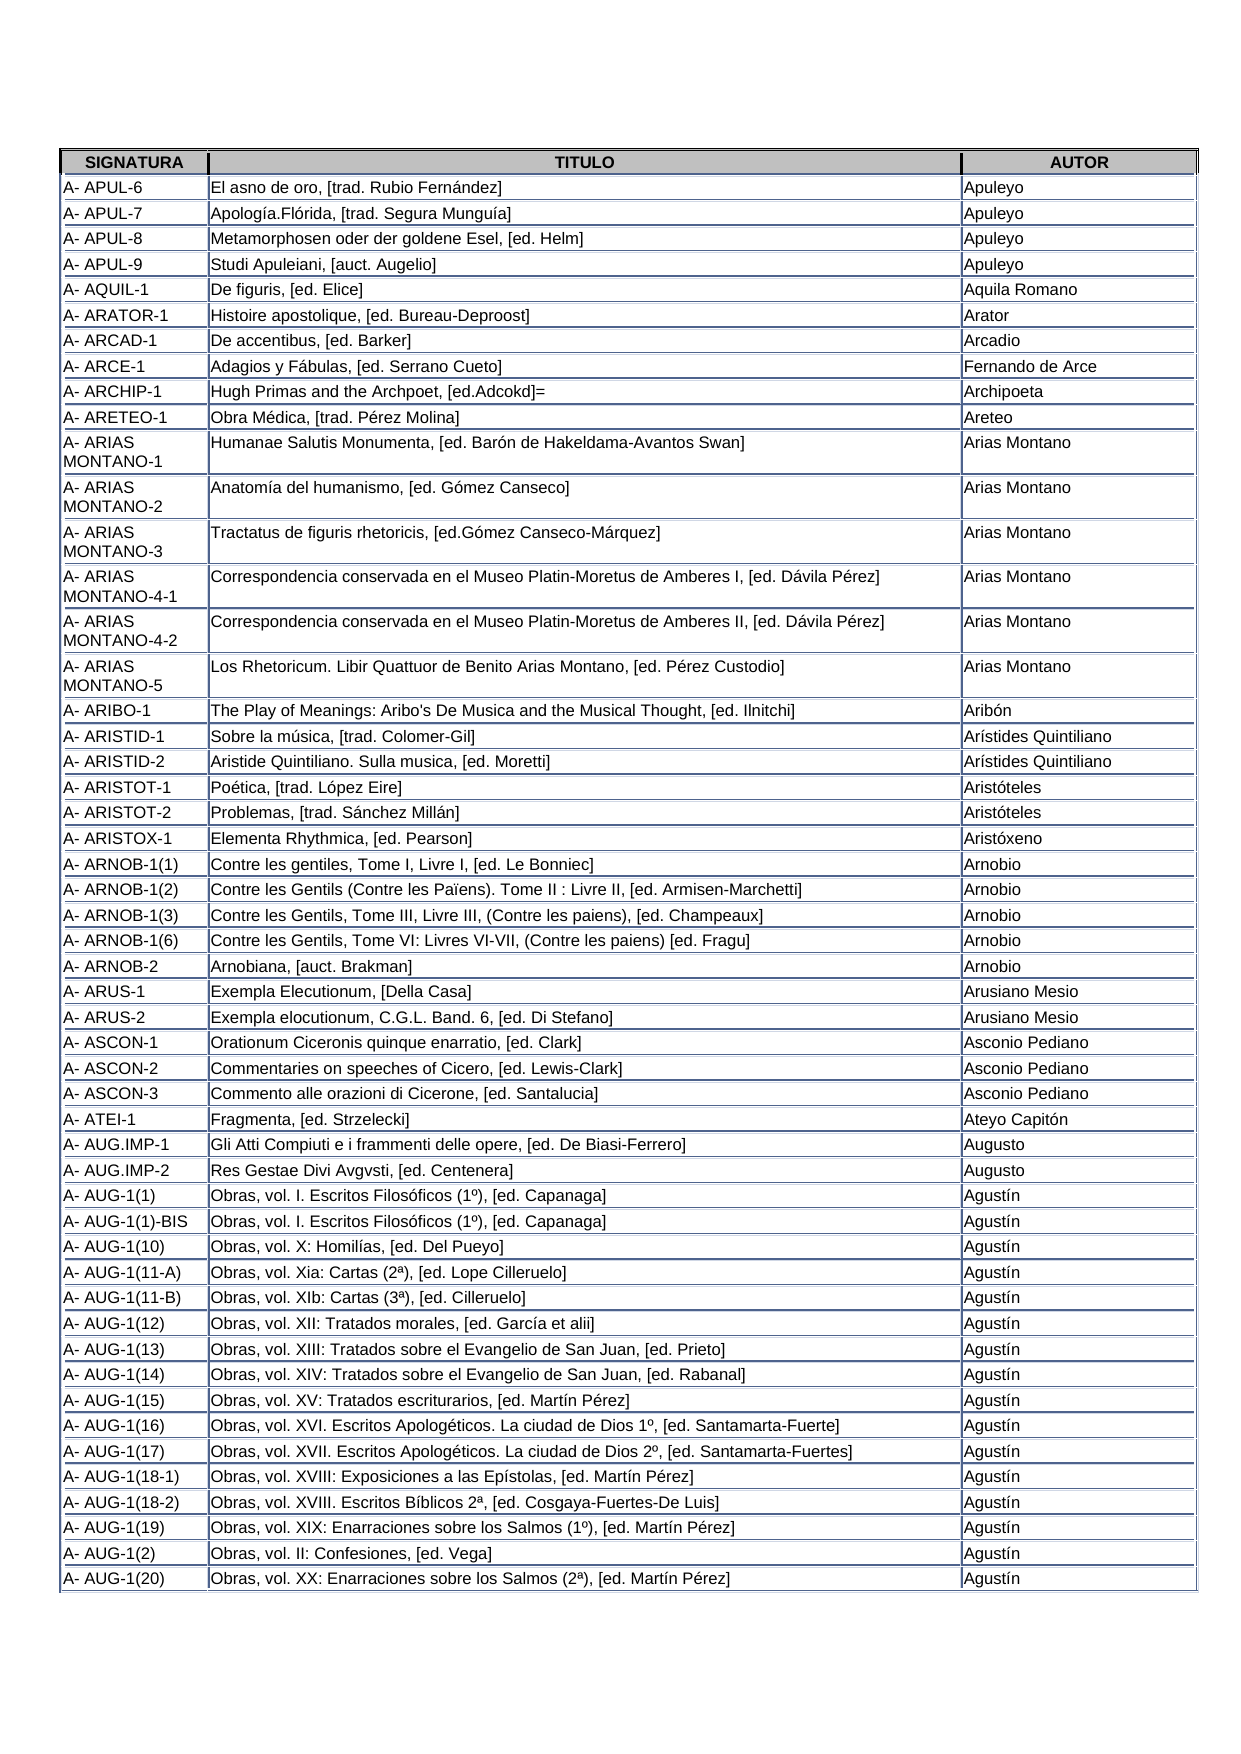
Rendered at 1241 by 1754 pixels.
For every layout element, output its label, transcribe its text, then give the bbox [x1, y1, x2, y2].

table_cell Arístides Quintiliano [963, 722, 1196, 747]
table_cell A- ARCHIP-1 [62, 377, 207, 403]
table_cell Obras, vol. X: Homilías, [ed. Del Pueyo] [210, 1236, 960, 1258]
table_cell Contre les Gentils, Tome III, Livre III, (Contre les paiens), [ed. Champeaux] [210, 904, 960, 926]
table_cell A- AUG-1(13) [62, 1335, 207, 1360]
table_cell A- AUG-1(1)-BIS [61, 1207, 208, 1232]
table_cell Histoire apostolique, [ed. Bureau-Deproost] [210, 304, 960, 326]
table_cell Commentaries on speeches of Cicero, [ed. Lewis-Clark] [210, 1057, 960, 1079]
table_cell Obras, vol. XVIII. Escritos Bíblicos 2ª, [ed. Cosgaya-Fuertes-De Luis] [210, 1491, 960, 1513]
table_cell Obras, vol. XX: Enarraciones sobre los Salmos (2ª), [ed. Martín Pérez] [208, 1568, 961, 1590]
table_cell Arias Montano [961, 652, 1197, 696]
table_cell A- ARISTOX-1 [62, 824, 207, 849]
table_cell A- ASCON-3 [62, 1079, 207, 1105]
table_cell A- AUG-1(14) [62, 1360, 207, 1386]
table_cell Agustín [963, 1258, 1197, 1283]
table_cell Arias Montano [963, 473, 1196, 518]
table_cell Obras, vol. XIII: Tratados sobre el Evangelio de San Juan, [ed. Prieto] [210, 1338, 960, 1360]
table_cell Tractatus de figuris rhetoricis, [ed.Gómez Canseco-Márquez] [210, 521, 960, 562]
table_cell Aristóxeno [963, 824, 1196, 849]
table_cell Arnobio [963, 850, 1196, 875]
table_cell Agustín [961, 1437, 1197, 1462]
table_cell De figuris, [ed. Elice] [210, 279, 960, 301]
table_cell Aristóteles [963, 799, 1196, 824]
table_cell Obras, vol. I. Escritos Filosóficos (1º), [ed. Capanaga] [210, 1210, 960, 1232]
table_cell Problemas, [trad. Sánchez Millán] [210, 802, 960, 824]
table_cell Obra Médica, [trad. Pérez Molina] [210, 406, 960, 428]
table_cell A- AUG-1(20) [62, 1564, 208, 1590]
table_cell A- ARATOR-1 [61, 301, 208, 326]
table_cell Agustín [961, 1488, 1197, 1513]
table_cell Arnobio [963, 875, 1196, 901]
table_cell A- AUG.IMP-1 [62, 1130, 207, 1156]
table_cell Anatomía del humanismo, [ed. Gómez Canseco] [210, 477, 960, 518]
table_cell A- ARUS-1 [62, 977, 207, 1003]
table_cell A- ARISTID-2 [62, 748, 207, 773]
table_cell A- AUG-1(12) [62, 1309, 207, 1334]
table_cell A- ARCAD-1 [62, 326, 207, 352]
table_cell Hugh Primas and the Archpoet, [ed.Adcokd]= [210, 381, 960, 403]
table_cell Studi Apuleiani, [auct. Augelio] [210, 253, 960, 275]
table_cell Apología.Flórida, [trad. Segura Munguía] [210, 202, 960, 224]
table_cell Agustín [963, 1284, 1196, 1309]
table_cell Obras, vol. Xia: Cartas (2ª), [ed. Lope Cilleruelo] [210, 1261, 960, 1283]
table_cell Agustín [963, 1309, 1196, 1334]
table_cell Arístides Quintiliano [963, 748, 1196, 773]
table_cell Correspondencia conservada en el Museo Platin-Moretus de Amberes I, [ed. Dávila Pérez] [210, 566, 960, 607]
table_cell Correspondencia conservada en el Museo Platin-Moretus de Amberes II, [ed. Dávila Pérez] [210, 610, 960, 652]
table_cell Apuleyo [963, 224, 1196, 250]
table_cell Gli Atti Compiuti e i frammenti delle opere, [ed. De Biasi-Ferrero] [210, 1134, 960, 1156]
table_cell Res Gestae Divi Avgvsti, [ed. Centenera] [210, 1159, 960, 1181]
table_cell Agustín [963, 1462, 1196, 1488]
table_cell Arnobio [961, 901, 1197, 926]
table_cell Augusto [963, 1130, 1196, 1156]
table_cell Arnobio [961, 952, 1197, 977]
table_cell A- ARIAS MONTANO-1 [62, 428, 207, 473]
table_cell Ateyo Capitón [961, 1105, 1197, 1130]
table_cell Apuleyo [961, 199, 1197, 224]
table_cell Arusiano Mesio [961, 1003, 1197, 1028]
table_cell Contre les Gentils, Tome VI: Livres VI-VII, (Contre les paiens) [ed. Fragu] [210, 930, 960, 952]
table_cell Arias Montano [963, 563, 1196, 607]
table_cell A- ARIAS MONTANO-3 [61, 518, 208, 562]
table_cell Apuleyo [963, 173, 1196, 199]
table_cell A- ARCE-1 [61, 352, 208, 377]
table_cell A- ARISTOT-1 [62, 773, 207, 798]
table_header TITULO [208, 151, 961, 173]
table_cell Agustín [963, 1233, 1196, 1258]
table_cell Arusiano Mesio [963, 977, 1196, 1003]
table_cell A- ARNOB-1(3) [61, 901, 208, 926]
table_cell Agustín [963, 1360, 1196, 1386]
table_cell A- APUL-9 [61, 250, 208, 275]
table_cell A- AUG-1(11-B) [62, 1284, 207, 1309]
table_cell A- ARISTOT-2 [62, 799, 207, 824]
table_cell Humanae Salutis Monumenta, [ed. Barón de Hakeldama-Avantos Swan] [210, 432, 960, 473]
table_cell A- AUG-1(11-A) [61, 1258, 207, 1283]
table_cell A- ARNOB-1(2) [62, 875, 207, 901]
table_cell Los Rhetoricum. Libir Quattuor de Benito Arias Montano, [ed. Pérez Custodio] [210, 655, 960, 696]
table_cell Obras, vol. XII: Tratados morales, [ed. García et alii] [210, 1312, 960, 1334]
table_cell A- ARNOB-2 [61, 952, 208, 977]
table_cell Aristide Quintiliano. Sulla musica, [ed. Moretti] [210, 751, 960, 773]
table_cell De accentibus, [ed. Barker] [210, 330, 960, 352]
table_cell A- AUG-1(18-2) [61, 1488, 208, 1513]
table_cell Agustín [963, 1335, 1196, 1360]
table_cell Obras, vol. XIb: Cartas (3ª), [ed. Cilleruelo] [210, 1287, 960, 1309]
table_cell A- ARETEO-1 [61, 403, 207, 428]
table_cell Asconio Pediano [963, 1079, 1196, 1105]
table_cell Arias Montano [961, 518, 1197, 562]
table_cell A- ARNOB-1(6) [62, 926, 207, 952]
table_cell Asconio Pediano [961, 1054, 1197, 1079]
table_cell A- AUG-1(19) [62, 1513, 207, 1539]
table_cell Exempla elocutionum, C.G.L. Band. 6, [ed. Di Stefano] [210, 1006, 960, 1028]
table_cell Archipoeta [963, 377, 1196, 403]
table_cell A- ARISTID-1 [62, 722, 207, 747]
table_cell A- ARNOB-1(1) [62, 850, 207, 875]
table_cell A- APUL-7 [61, 199, 208, 224]
table_cell Obras, vol. XV: Tratados escriturarios, [ed. Martín Pérez] [210, 1389, 960, 1411]
table_cell A- ARUS-2 [61, 1003, 208, 1028]
table_cell Agustín [961, 1539, 1197, 1564]
table_cell A- APUL-6 [62, 173, 207, 199]
table_cell A- APUL-8 [62, 224, 207, 250]
table_cell A- ARIBO-1 [62, 696, 207, 722]
table_cell Augusto [961, 1156, 1197, 1181]
table_cell Agustín [961, 1386, 1197, 1411]
table_cell Apuleyo [961, 250, 1197, 275]
table_cell Aristóteles [963, 773, 1196, 798]
table_cell A- AUG-1(2) [61, 1539, 208, 1564]
table_cell A- AUG-1(17) [61, 1437, 208, 1462]
table_cell Agustín [963, 1181, 1196, 1207]
table_cell Contre les Gentils (Contre les Païens). Tome II : Livre II, [ed. Armisen-Marchetti] [210, 879, 960, 901]
table_cell Agustín [963, 1513, 1196, 1539]
table_cell Arias Montano [963, 607, 1196, 652]
table_cell Exempla Elecutionum, [Della Casa] [210, 981, 960, 1003]
table_cell Arcadio [963, 326, 1196, 352]
table_header AUTOR [961, 151, 1196, 173]
table_cell Arias Montano [963, 428, 1196, 473]
table_cell Arnobiana, [auct. Brakman] [210, 955, 960, 977]
table_cell Agustín [961, 1564, 1196, 1590]
table_cell Orationum Ciceronis quinque enarratio, [ed. Clark] [210, 1032, 960, 1054]
table_cell El asno de oro, [trad. Rubio Fernández] [210, 177, 960, 199]
table_cell Obras, vol. XVIII: Exposiciones a las Epístolas, [ed. Martín Pérez] [210, 1465, 960, 1488]
table_cell Metamorphosen oder der goldene Esel, [ed. Helm] [210, 228, 960, 250]
table_cell Agustín [963, 1411, 1196, 1437]
table_cell A- AUG-1(15) [61, 1386, 208, 1411]
table_cell A- AQUIL-1 [62, 275, 207, 301]
table_cell A- ARIAS MONTANO-5 [61, 652, 208, 696]
table_cell Fragmenta, [ed. Strzelecki] [210, 1108, 960, 1130]
table_cell Obras, vol. XVII. Escritos Apologéticos. La ciudad de Dios 2º, [ed. Santamarta-Fuertes] [210, 1440, 960, 1462]
table_cell Asconio Pediano [963, 1028, 1196, 1054]
table_cell A- ARIAS MONTANO-2 [62, 473, 207, 518]
table_cell Elementa Rhythmica, [ed. Pearson] [210, 828, 960, 849]
table_cell Areteo [963, 403, 1197, 428]
table_cell Obras, vol. II: Confesiones, [ed. Vega] [210, 1542, 960, 1564]
table_cell A- ASCON-1 [62, 1028, 207, 1054]
table_cell Arnobio [963, 926, 1196, 952]
table_cell Agustín [961, 1207, 1197, 1232]
table_cell Arator [961, 301, 1197, 326]
table_cell A- AUG-1(10) [62, 1233, 207, 1258]
table_cell Obras, vol. XVI. Escritos Apologéticos. La ciudad de Dios 1º, [ed. Santamarta-Fuerte] [210, 1414, 960, 1437]
table_cell Sobre la música, [trad. Colomer-Gil] [210, 725, 960, 747]
table_cell A- AUG-1(1) [62, 1181, 207, 1207]
table_cell A- AUG.IMP-2 [61, 1156, 208, 1181]
table_cell Aribón [963, 696, 1196, 722]
table_cell Adagios y Fábulas, [ed. Serrano Cueto] [210, 355, 960, 377]
table_cell A- AUG-1(16) [62, 1411, 207, 1437]
table_header SIGNATURA [61, 149, 208, 173]
table_cell A- ARIAS MONTANO-4-2 [62, 607, 207, 652]
table_cell A- ASCON-2 [61, 1054, 208, 1079]
table_cell Obras, vol. XIV: Tratados sobre el Evangelio de San Juan, [ed. Rabanal] [210, 1363, 960, 1386]
table_cell Contre les gentiles, Tome I, Livre I, [ed. Le Bonniec] [210, 853, 960, 875]
table_cell Aquila Romano [963, 275, 1196, 301]
table_cell Commento alle orazioni di Cicerone, [ed. Santalucia] [210, 1083, 960, 1105]
table_cell A- ATEI-1 [61, 1105, 208, 1130]
table_cell Obras, vol. XIX: Enarraciones sobre los Salmos (1º), [ed. Martín Pérez] [210, 1517, 960, 1539]
table_cell A- AUG-1(18-1) [62, 1462, 207, 1488]
table_cell Fernando de Arce [961, 352, 1197, 377]
table_cell The Play of Meanings: Aribo's De Musica and the Musical Thought, [ed. Ilnitchi] [210, 700, 960, 722]
table_cell Poética, [trad. López Eire] [210, 777, 960, 798]
table_cell Obras, vol. I. Escritos Filosóficos (1º), [ed. Capanaga] [210, 1185, 960, 1207]
table_cell A- ARIAS MONTANO-4-1 [62, 563, 207, 607]
